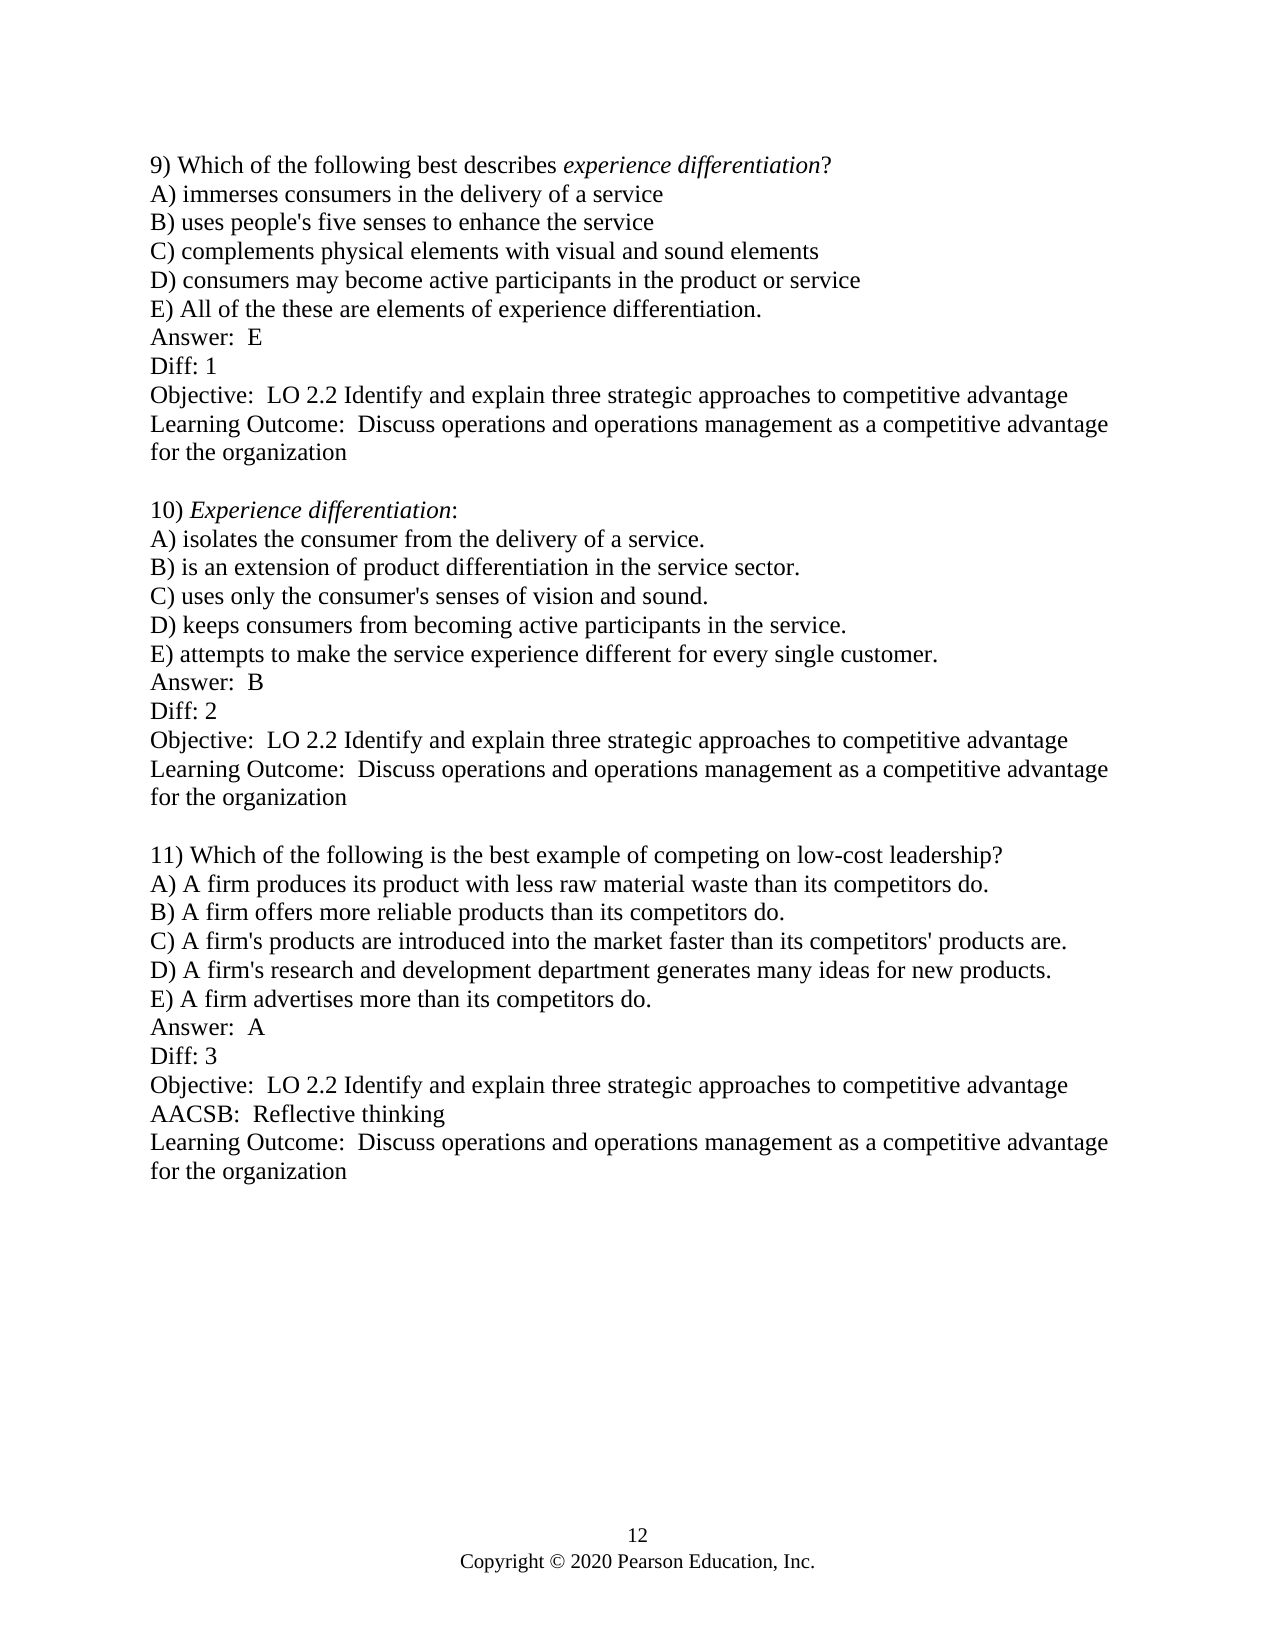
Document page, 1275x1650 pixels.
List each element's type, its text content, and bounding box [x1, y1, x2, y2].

text 9) Which of the following best describes experience differentiation? [150, 150, 1125, 179]
text Diff: 2 [150, 696, 1125, 725]
text Learning Outcome: Discuss operations and operations management as a competitive advantage for the organization [150, 409, 1125, 466]
text C) complements physical elements with visual and sound elements [150, 236, 1125, 265]
text D) keeps consumers from becoming active participants in the service. [150, 610, 1125, 639]
text A) immerses consumers in the delivery of a service [150, 179, 1125, 207]
text A) isolates the consumer from the delivery of a service. [150, 524, 1125, 552]
text 11) Which of the following is the best example of competing on low-cost leadership? [150, 840, 1125, 869]
text E) A firm advertises more than its competitors do. [150, 984, 1125, 1012]
text C) A firm's products are introduced into the market faster than its competitors' products are. [150, 926, 1125, 955]
text C) uses only the consumer's senses of vision and sound. [150, 581, 1125, 610]
text E) All of the these are elements of experience differentiation. [150, 294, 1125, 322]
text A) A firm produces its product with less raw material waste than its competitors do. [150, 869, 1125, 897]
text 10) Experience differentiation: [150, 495, 1125, 524]
text B) is an extension of product differentiation in the service sector. [150, 552, 1125, 581]
text Learning Outcome: Discuss operations and operations management as a competitive advantage for the organization [150, 754, 1125, 811]
text Diff: 1 [150, 351, 1125, 380]
text Answer: A [150, 1012, 1125, 1041]
text AACSB: Reflective thinking [150, 1099, 1125, 1127]
text Answer: B [150, 667, 1125, 696]
text E) attempts to make the service experience different for every single customer. [150, 639, 1125, 667]
text Learning Outcome: Discuss operations and operations management as a competitive advantage for the organization [150, 1127, 1125, 1185]
text B) A firm offers more reliable products than its competitors do. [150, 897, 1125, 926]
text D) consumers may become active participants in the product or service [150, 265, 1125, 294]
text Diff: 3 [150, 1041, 1125, 1070]
text Objective: LO 2.2 Identify and explain three strategic approaches to competitive advantage [150, 1070, 1125, 1099]
text D) A firm's research and development department generates many ideas for new products. [150, 955, 1125, 984]
text Answer: E [150, 322, 1125, 351]
text B) uses people's five senses to enhance the service [150, 207, 1125, 236]
text Objective: LO 2.2 Identify and explain three strategic approaches to competitive advantage [150, 380, 1125, 409]
text Objective: LO 2.2 Identify and explain three strategic approaches to competitive advantage [150, 725, 1125, 754]
